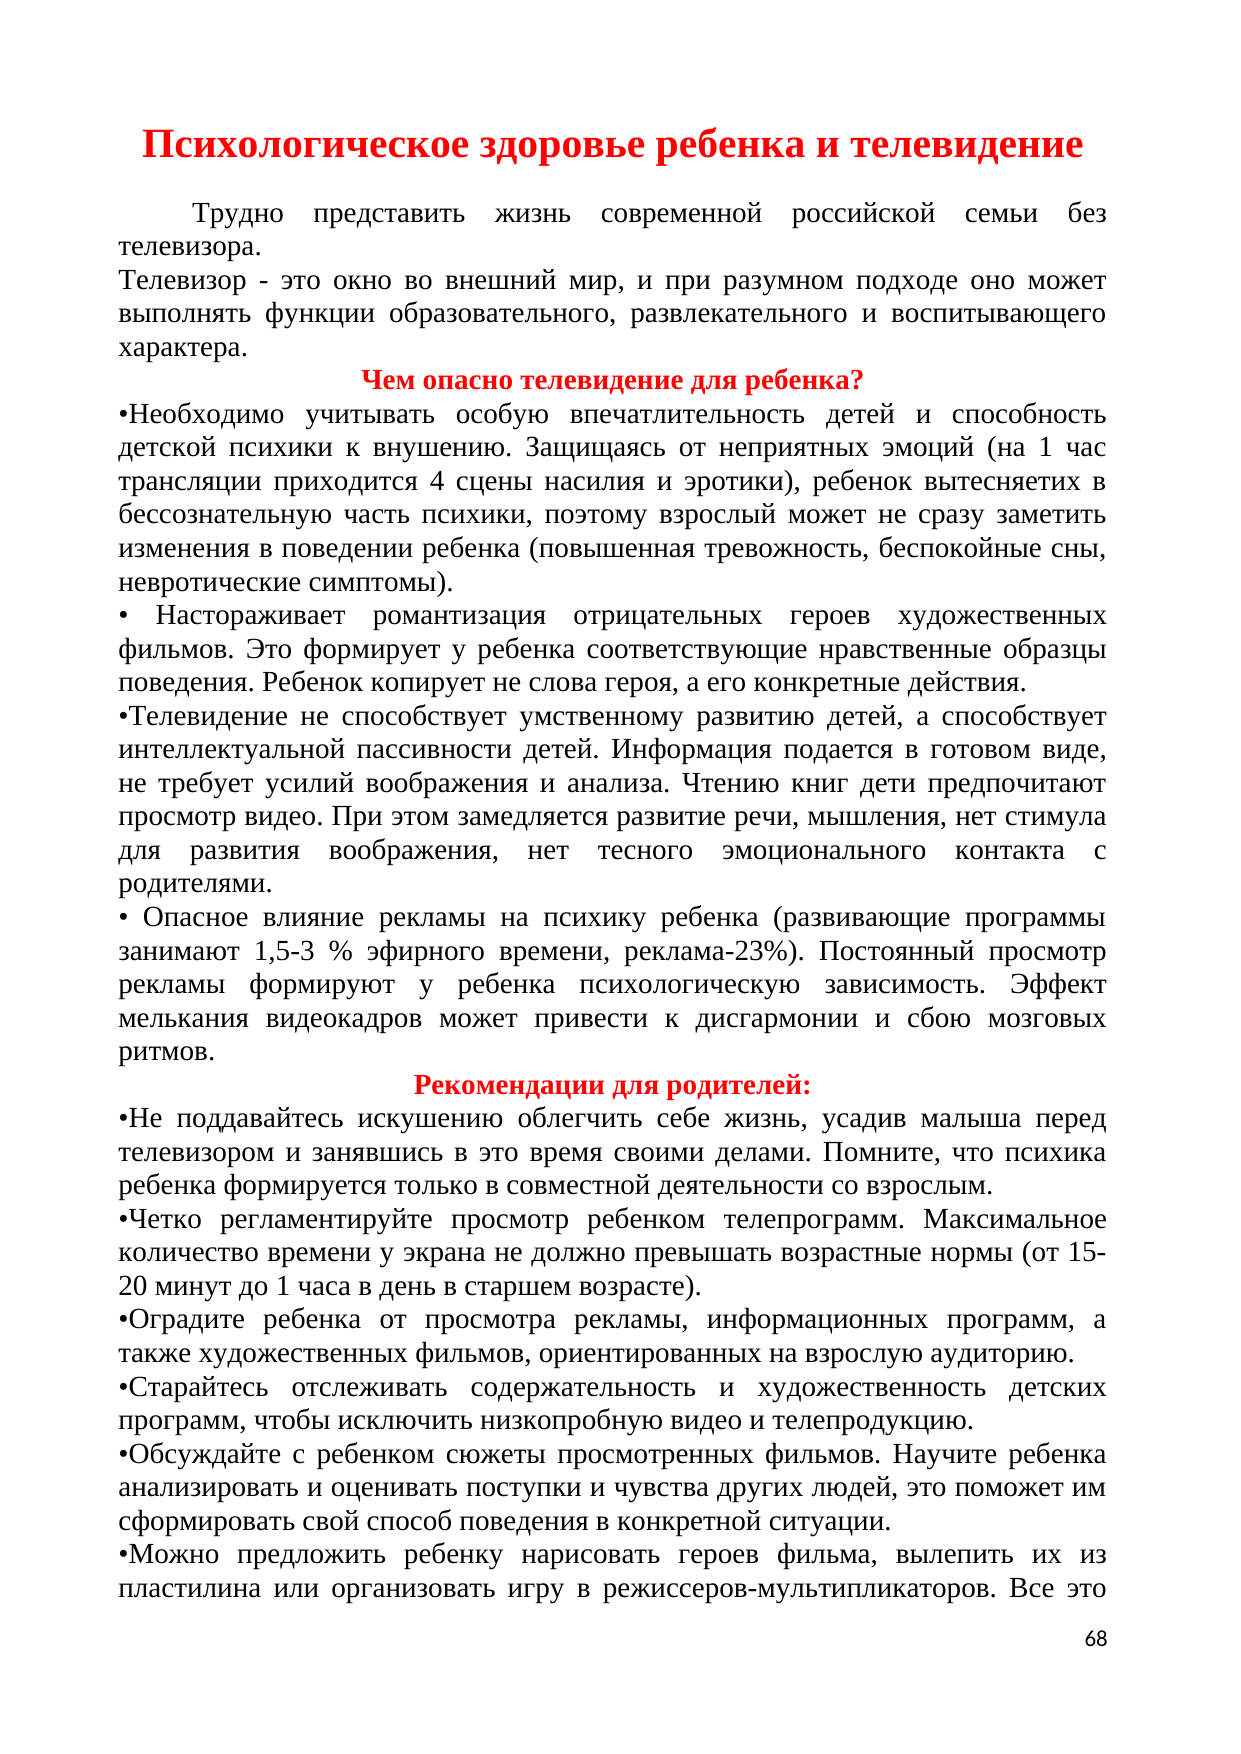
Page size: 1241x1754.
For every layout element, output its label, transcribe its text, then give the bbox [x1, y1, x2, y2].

text Телевизор - это окно во внешний мир, и при разумном подходе оно может выполнять функции образовательного, развлекательного и воспитывающего характера. [118, 262, 1107, 362]
text Психологическое здоровье ребенка и телевидение [118, 118, 1107, 166]
text •Необходимо учитывать особую впечатлительность детей и способность детской психики к внушению. Защищаясь от неприятных эмоций (на 1 час трансляции приходится 4 сцены насилия и эротики), ребенок вытесняетих в бессознательную часть психики, поэтому взрослый может не сразу заметить изменения в поведении ребенка (повышенная тревожность, беспокойные сны, невротические симптомы). [118, 396, 1107, 597]
text • Настораживает романтизация отрицательных героев художественных фильмов. Это формирует у ребенка соответствующие нравственные образцы поведения. Ребенок копирует не слова героя, а его конкретные действия. [118, 597, 1107, 698]
text •Старайтесь отслеживать содержательность и художественность детских программ, чтобы исключить низкопробную видео и телепродукцию. [118, 1369, 1107, 1436]
text •Четко регламентируйте просмотр ребенком телепрограмм. Максимальное количество времени у экрана не должно превышать возрастные нормы (от 15-20 минут до 1 часа в день в старшем возрасте). [118, 1201, 1107, 1302]
text Трудно представить жизнь современной российской семьи без телевизора. [118, 195, 1107, 262]
text Рекомендации для родителей: [118, 1067, 1107, 1100]
text • Опасное влияние рекламы на психику ребенка (развивающие программы занимают 1,5-3 % эфирного времени, реклама-23%). Постоянный просмотр рекламы формируют у ребенка психологическую зависимость. Эффект мелькания видеокадров может привести к дисгармонии и сбою мозговых ритмов. [118, 899, 1107, 1067]
text •Телевидение не способствует умственному развитию детей, а способствует интеллектуальной пассивности детей. Информация подается в готовом виде, не требует усилий воображения и анализа. Чтению книг дети предпочитают просмотр видео. При этом замедляется развитие речи, мышления, нет стимула для развития воображения, нет тесного эмоционального контакта с родителями. [118, 698, 1107, 899]
text •Обсуждайте с ребенком сюжеты просмотренных фильмов. Научите ребенка анализировать и оценивать поступки и чувства других людей, это поможет им сформировать свой способ поведения в конкретной ситуации. [118, 1436, 1107, 1536]
text •Оградите ребенка от просмотра рекламы, информационных программ, а также художественных фильмов, ориентированных на взрослую аудиторию. [118, 1302, 1107, 1369]
text Чем опасно телевидение для ребенка? [118, 362, 1107, 396]
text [118, 1536, 1107, 1603]
text •Не поддавайтесь искушению облегчить себе жизнь, усадив малыша перед телевизором и занявшись в это время своими делами. Помните, что психика ребенка формируется только в совместной деятельности со взрослым. [118, 1100, 1107, 1201]
